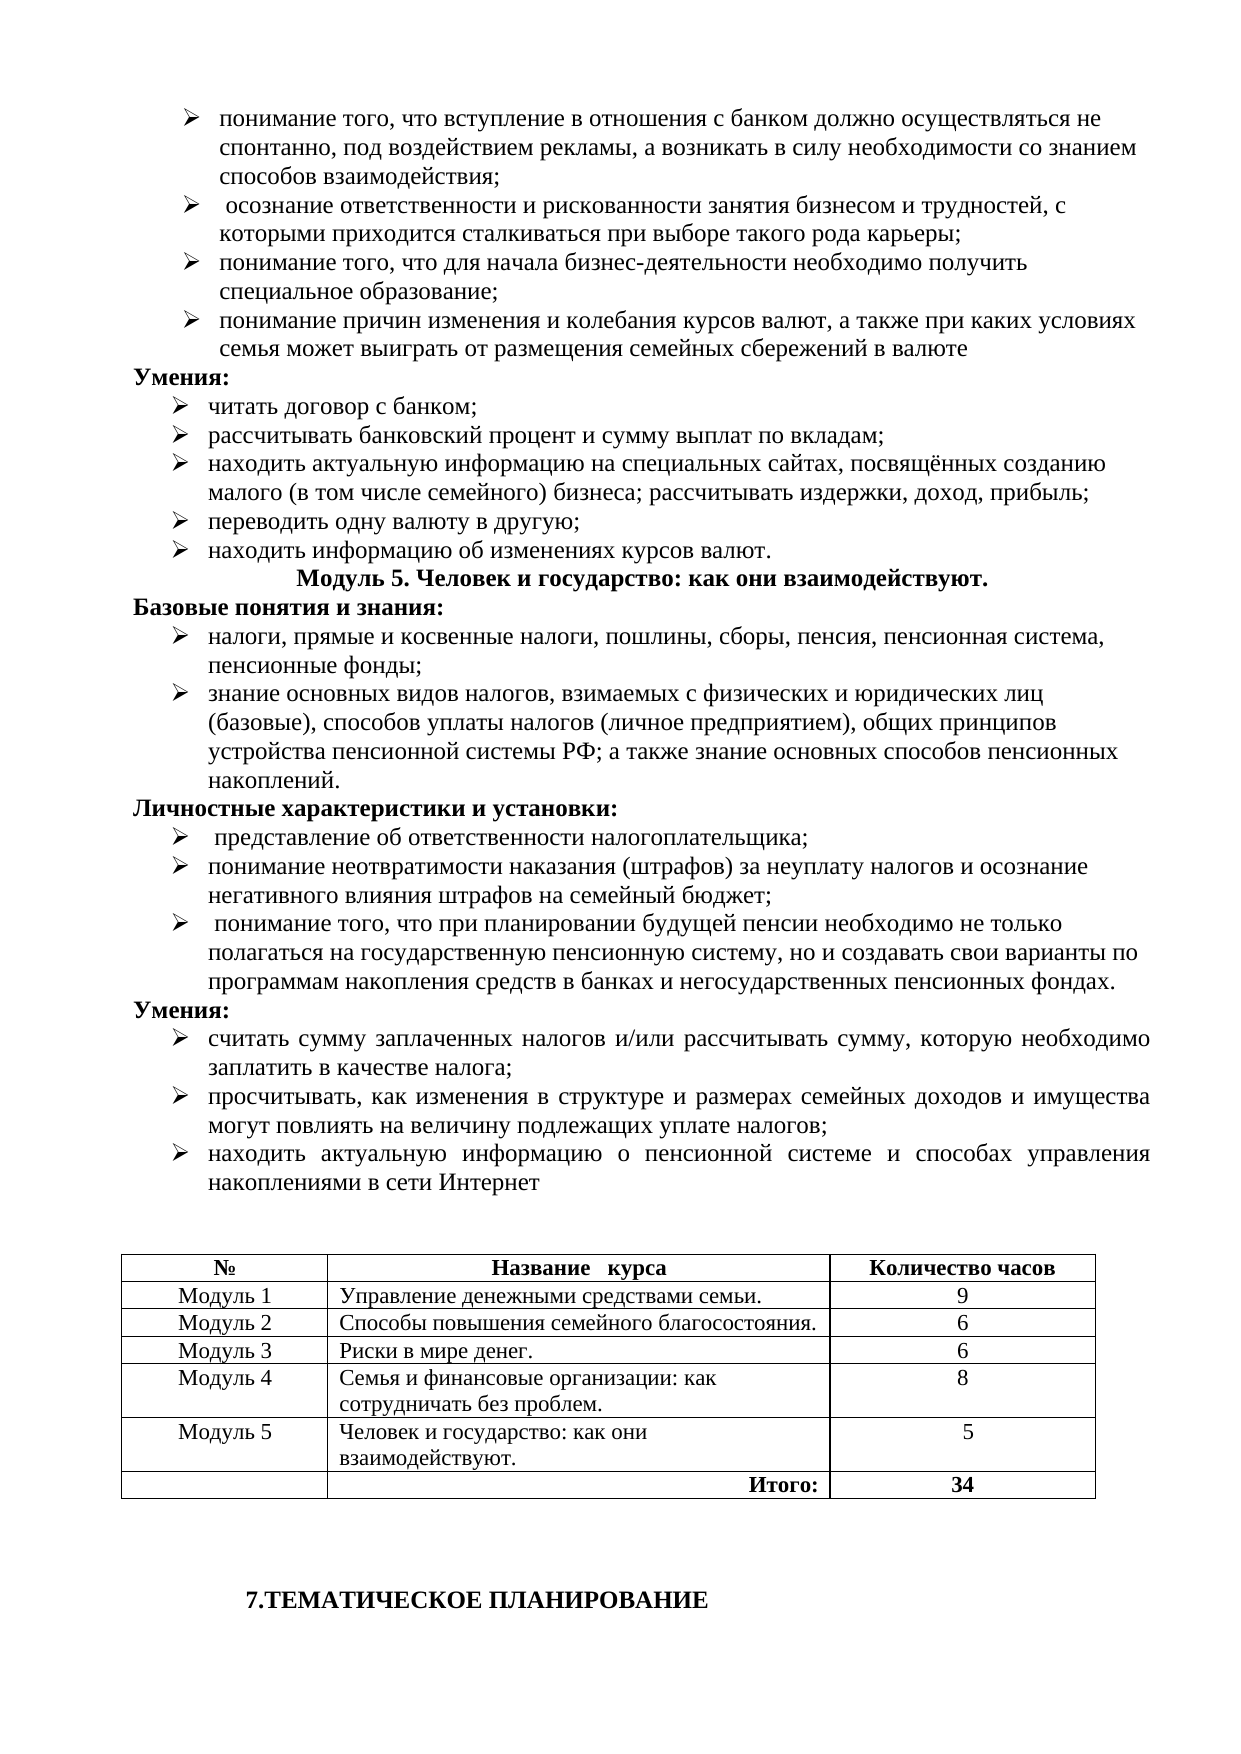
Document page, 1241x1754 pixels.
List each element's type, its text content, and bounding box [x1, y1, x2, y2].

table_cell 8 [831, 1364, 1095, 1417]
list находить актуальную информацию о пенсионной системе и способах управления накоплениями в сети Интернет [170, 1138, 1152, 1196]
table_cell Человек и государство: как они взаимодействуют. [328, 1418, 829, 1471]
table_header Количество часов [831, 1255, 1095, 1281]
list Личностные характеристики и установки: [133, 793, 1152, 822]
list просчитывать, как изменения в структуре и размерах семейных доходов и имущества могут повлиять на величину подлежащих уплате налогов; [170, 1081, 1152, 1138]
text Модуль 5. Человек и государство: как они взаимодействуют. [133, 563, 1152, 592]
list знание основных видов налогов, взимаемых с физических и юридических лиц (базовые), способов уплаты налогов (личное предприятием), общих принципов устройства пенсионной системы РФ; а также знание основных способов пенсионных накоплений. [170, 678, 1152, 793]
list понимание причин изменения и колебания курсов валют, а также при каких условиях семья может выиграть от размещения семейных сбережений в валюте [182, 305, 1152, 362]
table_cell 6 [831, 1309, 1095, 1336]
table_cell 5 [831, 1418, 1095, 1471]
table_cell Управление денежными средствами семьи. [328, 1282, 829, 1308]
table_cell Модуль 4 [122, 1364, 327, 1417]
table_cell Модуль 2 [122, 1309, 327, 1336]
list понимание неотвратимости наказания (штрафов) за неуплату налогов и осознание негативного влияния штрафов на семейный бюджет; [170, 851, 1152, 908]
table_cell 6 [831, 1337, 1095, 1363]
table_cell Семья и финансовые организации: как сотрудничать без проблем. [328, 1364, 829, 1417]
list переводить одну валюту в другую; [170, 506, 1152, 535]
table_cell Итого: [328, 1472, 829, 1498]
list читать договор с банком; [170, 391, 1152, 420]
list налоги, прямые и косвенные налоги, пошлины, сборы, пенсия, пенсионная система, пенсионные фонды; [170, 621, 1152, 678]
text Базовые понятия и знания: [133, 592, 1152, 621]
table_header № [122, 1255, 327, 1281]
table_header Название курса [328, 1255, 829, 1281]
table_cell Риски в мире денег. [328, 1337, 829, 1363]
list осознание ответственности и рискованности занятия бизнесом и трудностей, с которыми приходится сталкиваться при выборе такого рода карьеры; [182, 190, 1152, 247]
list считать сумму заплаченных налогов и/или рассчитывать сумму, которую необходимо заплатить в качестве налога; [170, 1023, 1152, 1081]
table_cell Модуль 5 [122, 1418, 327, 1471]
table_cell 34 [831, 1472, 1095, 1498]
list находить актуальную информацию на специальных сайтах, посвящённых созданию малого (в том числе семейного) бизнеса; рассчитывать издержки, доход, прибыль; [170, 448, 1152, 506]
table_cell Модуль 3 [122, 1337, 327, 1363]
list рассчитывать банковский процент и сумму выплат по вкладам; [170, 420, 1152, 448]
list понимание того, что для начала бизнес-деятельности необходимо получить специальное образование; [182, 247, 1152, 305]
list находить информацию об изменениях курсов валют. [170, 535, 1152, 563]
text Умения: [133, 362, 1152, 391]
text Умения: [133, 995, 1152, 1023]
table_cell Способы повышения семейного благосостояния. [328, 1309, 829, 1336]
list представление об ответственности налогоплательщика; [170, 822, 1152, 851]
table_cell 9 [831, 1282, 1095, 1308]
table_cell Модуль 1 [122, 1282, 327, 1308]
list понимание того, что при планировании будущей пенсии необходимо не только полагаться на государственную пенсионную систему, но и создавать свои варианты по программам накопления средств в банках и негосударственных пенсионных фондах. [170, 908, 1152, 995]
table_cell [122, 1472, 327, 1498]
text 7.ТЕМАТИЧЕСКОЕ ПЛАНИРОВАНИЕ [133, 1585, 1152, 1614]
list понимание того, что вступление в отношения с банком должно осуществляться не спонтанно, под воздействием рекламы, а возникать в силу необходимости со знанием способов взаимодействия; [182, 103, 1152, 190]
